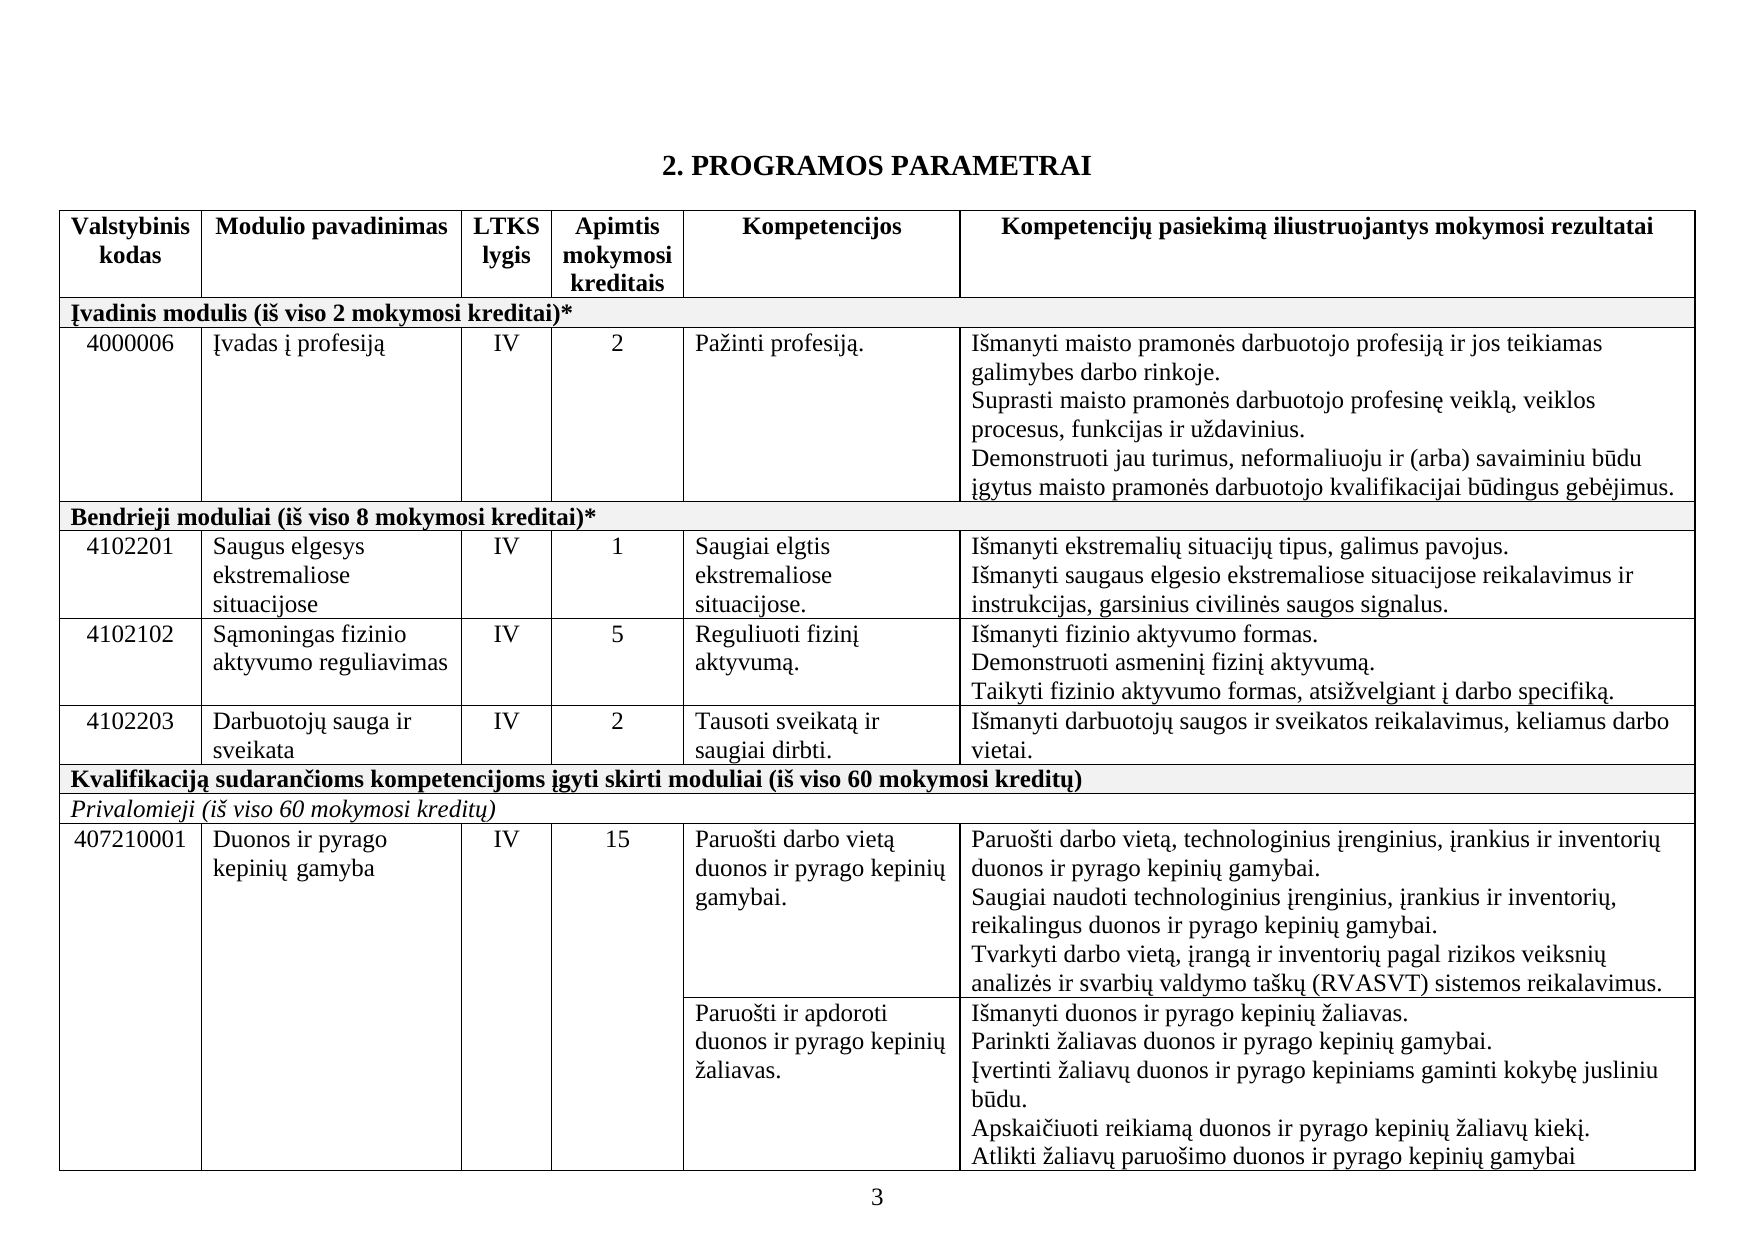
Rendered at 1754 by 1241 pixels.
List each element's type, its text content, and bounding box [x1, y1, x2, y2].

table_cell IV [462, 824, 551, 1170]
table_cell Reguliuoti fizinį aktyvumą. [684, 619, 959, 705]
table_cell Paruošti darbo vietą duonos ir pyrago kepinių gamybai. [684, 824, 959, 997]
table_cell Saugus elgesys ekstremaliose situacijose [202, 531, 461, 618]
table_header Modulio pavadinimas [202, 211, 461, 297]
table_cell Sąmoningas fizinio aktyvumo reguliavimas [202, 619, 461, 705]
table_cell 5 [552, 619, 683, 705]
table_cell Darbuotojų sauga ir sveikata [202, 706, 461, 763]
table_cell Išmanyti ekstremalių situacijų tipus, galimus pavojus. Išmanyti saugaus elgesio ekstremaliose situacijose reikalavimus ir instrukcijas, garsinius civilinės saugos signalus. [961, 531, 1694, 618]
table_header Apimtis mokymosi kreditais [552, 211, 683, 297]
table_header Valstybinis kodas [60, 211, 201, 297]
table_cell Kvalifikaciją sudarančioms kompetencijoms įgyti skirti moduliai (iš viso 60 mokymosi kreditų) [60, 765, 1694, 793]
table_cell Įvadas į profesiją [202, 328, 461, 501]
table_cell Paruošti darbo vietą, technologinius įrenginius, įrankius ir inventorių duonos ir pyrago kepinių gamybai. Saugiai naudoti technologinius įrenginius, įrankius ir inventorių, reikalingus duonos ir pyrago kepinių gamybai. Tvarkyti darbo vietą, įrangą ir inventorių pagal rizikos veiksnių analizės ir svarbių valdymo taškų (RVASVT) sistemos reikalavimus. [961, 824, 1694, 997]
table_cell IV [462, 619, 551, 705]
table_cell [684, 998, 959, 1170]
table_cell Privalomieji (iš viso 60 mokymosi kreditų) [60, 794, 1694, 823]
table_cell Saugiai elgtis ekstremaliose situacijose. [684, 531, 959, 618]
table_cell IV [462, 706, 551, 763]
table_cell 2 [552, 328, 683, 501]
table_cell IV [462, 531, 551, 618]
table_cell 407210001 [60, 824, 201, 1170]
table_cell 4102102 [60, 619, 201, 705]
table_cell 15 [552, 824, 683, 1170]
table_cell 4102201 [60, 531, 201, 618]
table_cell 4000006 [60, 328, 201, 501]
table_cell Išmanyti maisto pramonės darbuotojo profesiją ir jos teikiamas galimybes darbo rinkoje. Suprasti maisto pramonės darbuotojo profesinę veiklą, veiklos procesus, funkcijas ir uždavinius. Demonstruoti jau turimus, neformaliuoju ir (arba) savaiminiu būdu įgytus maisto pramonės darbuotojo kvalifikacijai būdingus gebėjimus. [961, 328, 1694, 501]
table_cell Išmanyti darbuotojų saugos ir sveikatos reikalavimus, keliamus darbo vietai. [961, 706, 1694, 763]
table_header Kompetencijų pasiekimą iliustruojantys mokymosi rezultatai [961, 211, 1694, 297]
table_cell Tausoti sveikatą ir saugiai dirbti. [684, 706, 959, 763]
table_header Kompetencijos [684, 211, 959, 297]
table_cell Įvadinis modulis (iš viso 2 mokymosi kreditai)* [60, 298, 1694, 327]
table_cell 1 [552, 531, 683, 618]
table_cell Pažinti profesiją. [684, 328, 959, 501]
table_cell Duonos ir pyrago kepinių gamyba [202, 824, 461, 1170]
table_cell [961, 998, 1694, 1170]
table_cell Bendrieji moduliai (iš viso 8 mokymosi kreditai)* [60, 502, 1694, 530]
table_header LTKS lygis [462, 211, 551, 297]
table_cell Išmanyti fizinio aktyvumo formas. Demonstruoti asmeninį fizinį aktyvumą. Taikyti fizinio aktyvumo formas, atsižvelgiant į darbo specifiką. [961, 619, 1694, 705]
text 2. PROGRAMOS PARAMETRAI [59, 148, 1695, 181]
table_cell 2 [552, 706, 683, 763]
table_cell IV [462, 328, 551, 501]
table_cell 4102203 [60, 706, 201, 763]
